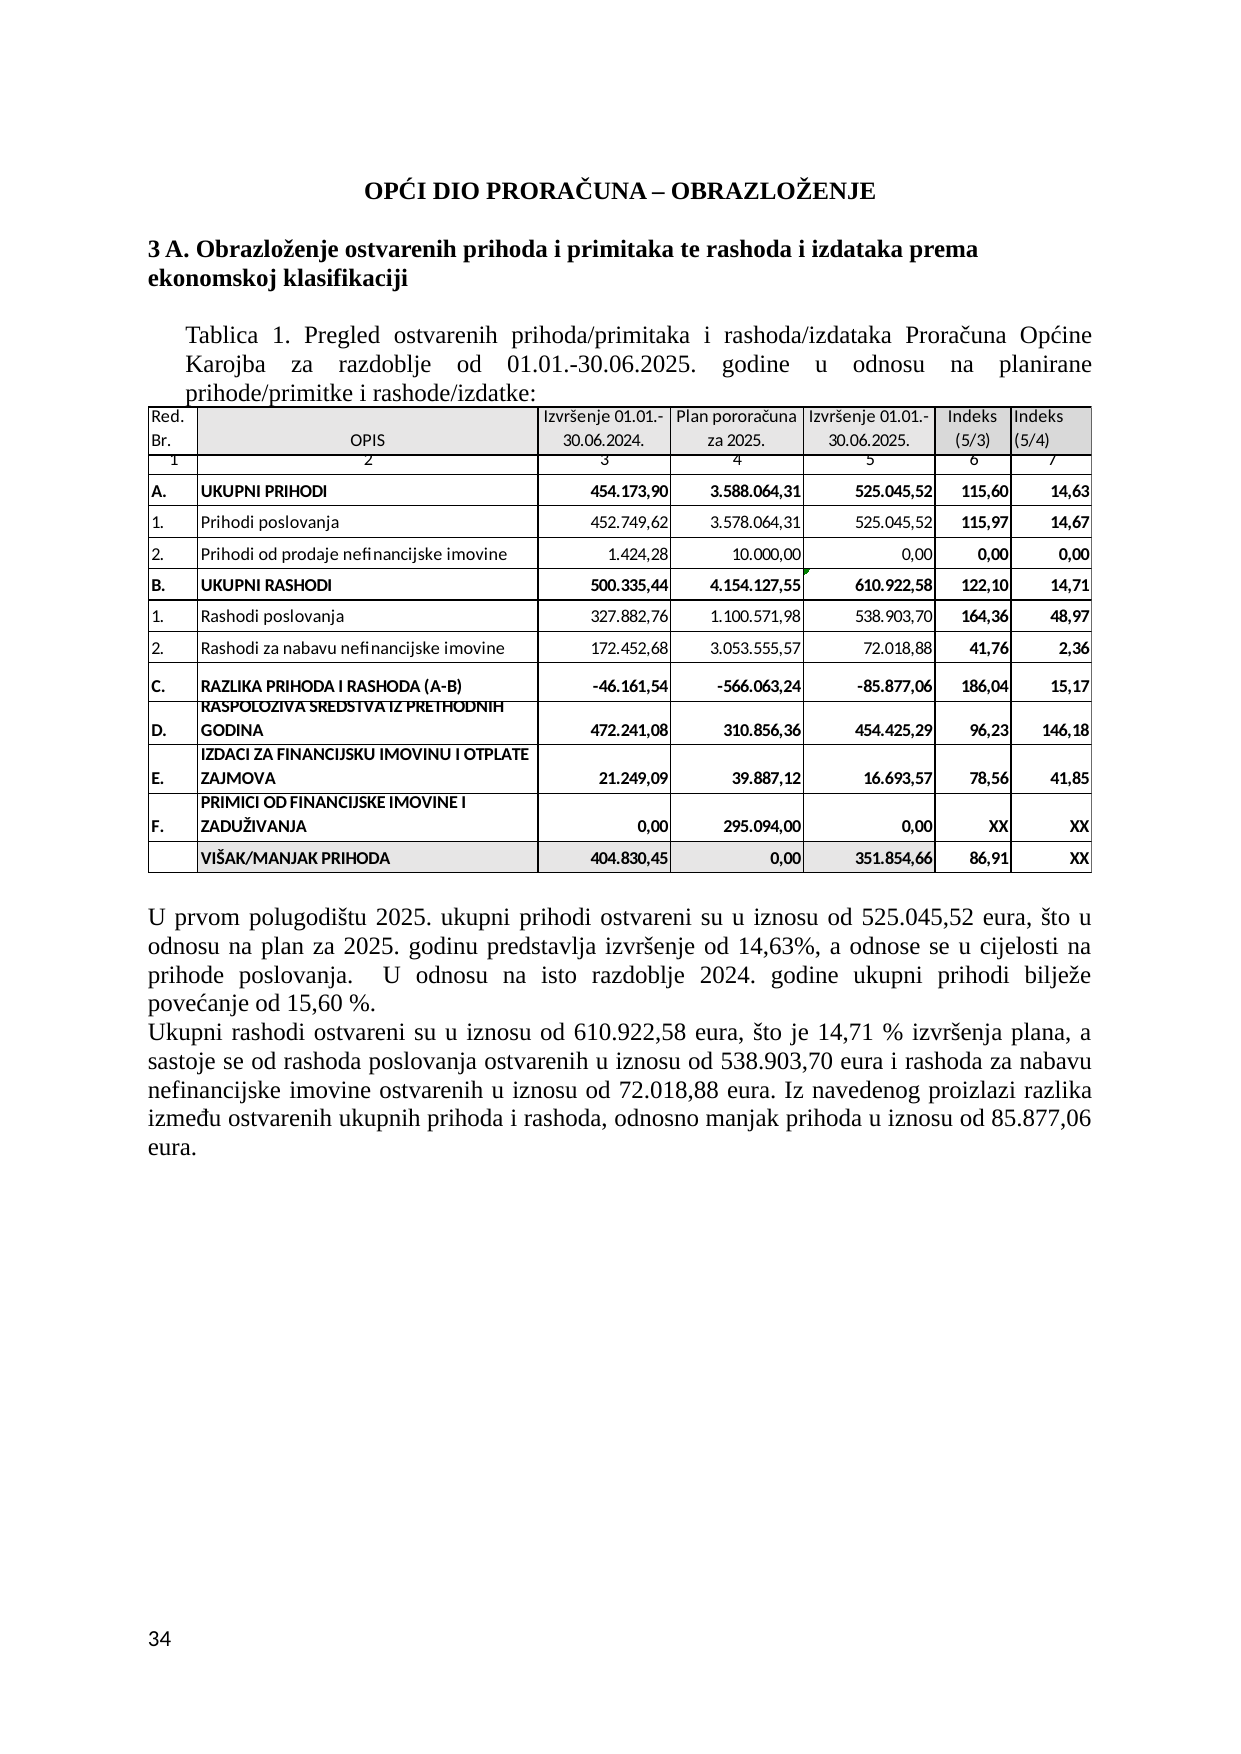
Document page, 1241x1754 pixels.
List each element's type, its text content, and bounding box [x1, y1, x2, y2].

text 3 A. Obrazloženje ostvarenih prihoda i primitaka te rashoda i izdataka prema ekonomskoj klasifikaciji [148, 234, 1093, 291]
text U prvom polugodištu 2025. ukupni prihodi ostvareni su u iznosu od 525.045,52 eura, što u odnosu na plan za 2025. godinu predstavlja izvršenje od 14,63%, a odnose se u cijelosti na prihode poslovanja. U odnosu na isto razdoblje 2024. godine ukupni prihodi bilježe povećanje od 15,60 %. [148, 902, 1093, 1017]
text Tablica 1. Pregled ostvarenih prihoda/primitaka i rashoda/izdataka Proračuna Općine Karojba za razdoblje od 01.01.-30.06.2025. godine u odnosu na planirane prihode/primitke i rashode/izdatke: [185, 320, 1093, 406]
text OPĆI DIO PRORAČUNA – OBRAZLOŽENJE [148, 176, 1093, 205]
text Ukupni rashodi ostvareni su u iznosu od 610.922,58 eura, što je 14,71 % izvršenja plana, a sastoje se od rashoda poslovanja ostvarenih u iznosu od 538.903,70 eura i rashoda za nabavu nefinancijske imovine ostvarenih u iznosu od 72.018,88 eura. Iz navedenog proizlazi razlika između ostvarenih ukupnih prihoda i rashoda, odnosno manjak prihoda u iznosu od 85.877,06 eura. [148, 1017, 1093, 1161]
